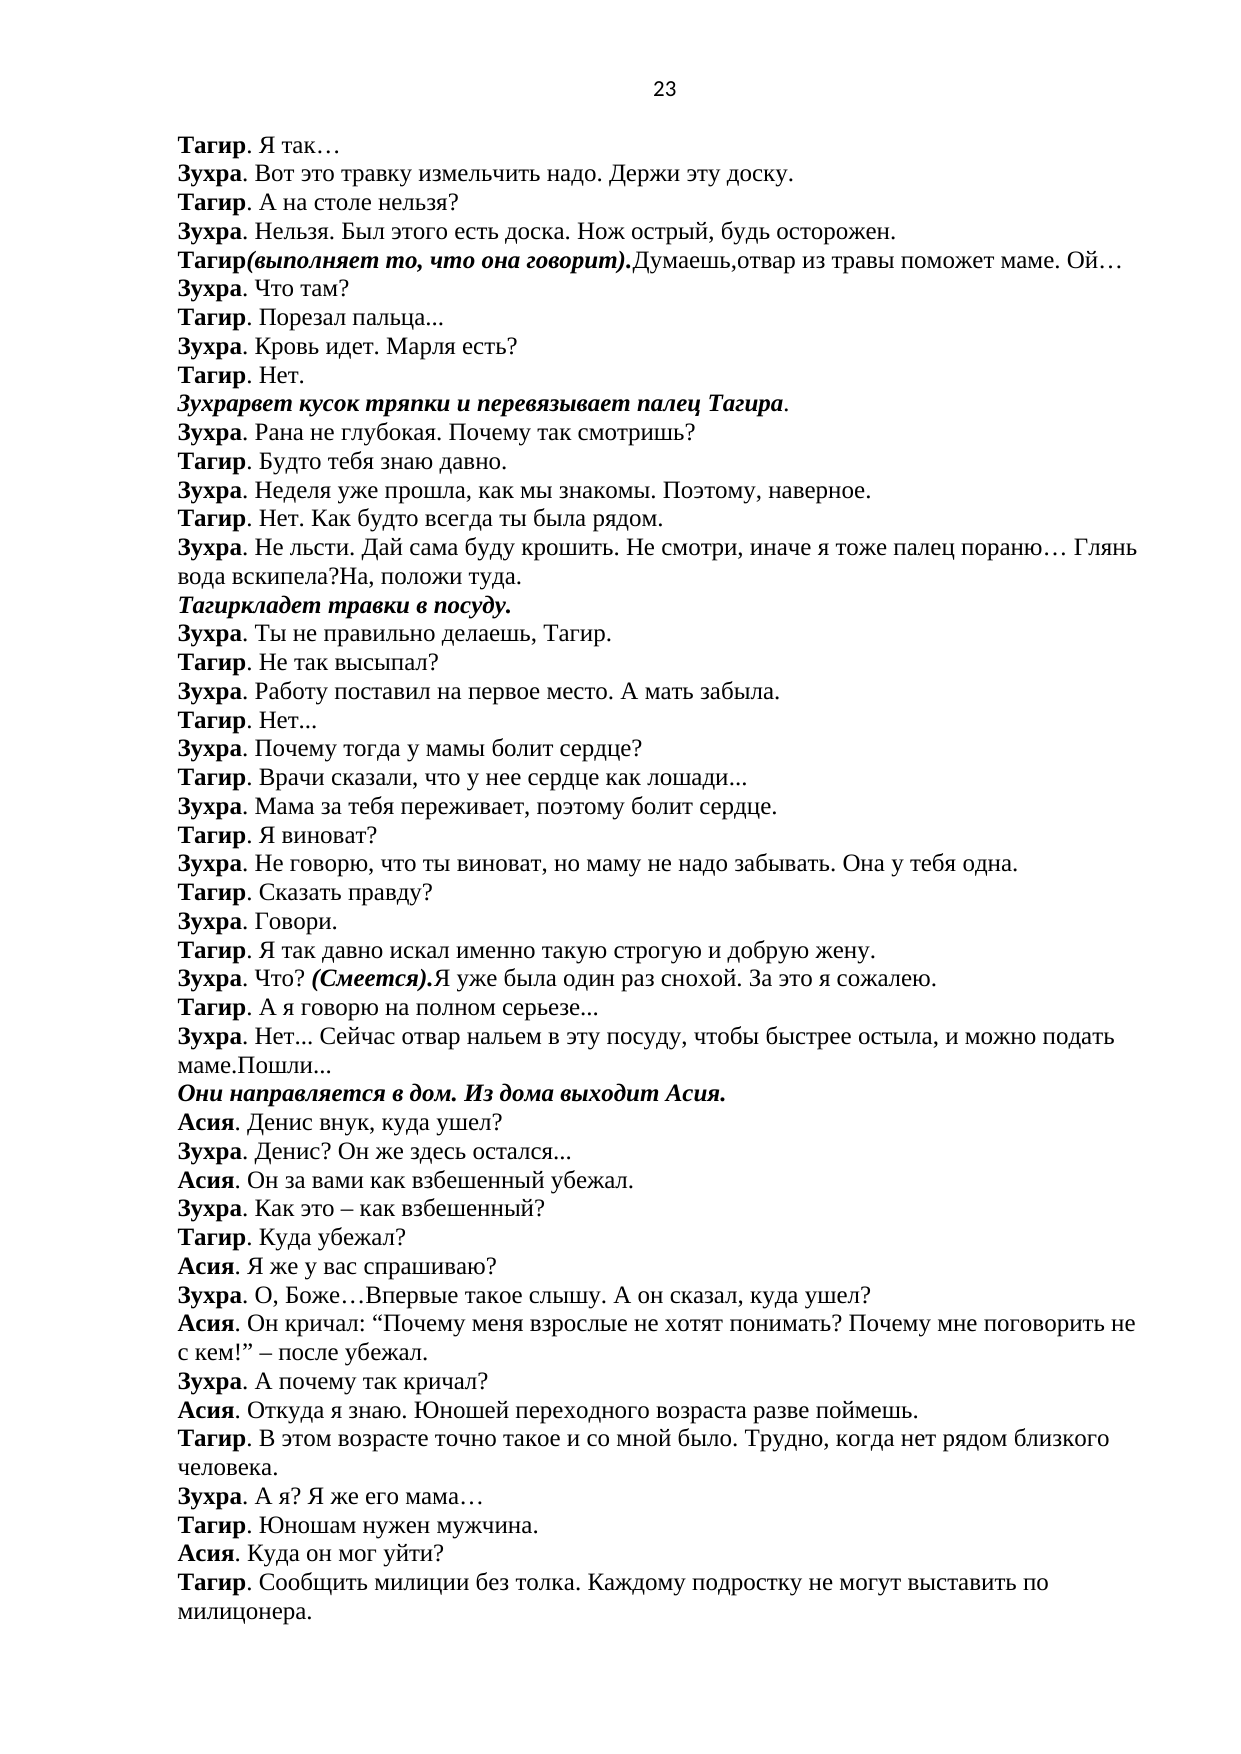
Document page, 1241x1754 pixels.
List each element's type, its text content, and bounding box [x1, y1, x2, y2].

text Зухрарвет кусок тряпки и перевязывает палец Тагира. [177, 388, 1152, 417]
text Они направляется в дом. Из дома выходит Асия. [177, 1078, 1152, 1107]
text Тагиркладет травки в посуду. [177, 590, 1152, 618]
text Тагир. Я так давно искал именно такую строгую и добрую жену. [177, 935, 1152, 963]
text Зухра. Говори. [177, 906, 1152, 935]
text Тагир. Нет... [177, 705, 1152, 733]
text Зухра. Вот это травку измельчить надо. Держи эту доску. [177, 158, 1152, 187]
text Асия. Я же у вас спрашиваю? [177, 1251, 1152, 1280]
text Зухра. Рана не глубокая. Почему так смотришь? [177, 417, 1152, 446]
text Зухра. Почему тогда у мамы болит сердце? [177, 733, 1152, 762]
text Зухра. Что? (Смеется).Я уже была один раз снохой. За это я сожалею. [177, 963, 1152, 992]
text Тагир. Не так высыпал? [177, 647, 1152, 676]
text Тагир. В этом возрасте точно такое и со мной было. Трудно, когда нет рядом близкого человека. [177, 1423, 1152, 1481]
text Зухра. Денис? Он же здесь остался... [177, 1136, 1152, 1165]
text Тагир. А я говорю на полном серьезе... [177, 992, 1152, 1021]
text Зухра. А я? Я же его мама… [177, 1481, 1152, 1510]
text Зухра. Кровь идет. Марля есть? [177, 331, 1152, 360]
text Тагир. Порезал пальца... [177, 302, 1152, 331]
text Зухра. Что там? [177, 273, 1152, 302]
text Зухра. Не говорю, что ты виноват, но маму не надо забывать. Она у тебя одна. [177, 848, 1152, 877]
text Зухра. Ты не правильно делаешь, Тагир. [177, 618, 1152, 647]
text Асия. Куда он мог уйти? [177, 1538, 1152, 1567]
text Асия. Он кричал: “Почему меня взрослые не хотят понимать? Почему мне поговорить не с кем!” – после убежал. [177, 1308, 1152, 1366]
text Асия. Он за вами как взбешенный убежал. [177, 1165, 1152, 1193]
text Зухра. Неделя уже прошла, как мы знакомы. Поэтому, наверное. [177, 475, 1152, 503]
text Зухра. О, Боже…Впервые такое слышу. А он сказал, куда ушел? [177, 1280, 1152, 1308]
text Тагир. Будто тебя знаю давно. [177, 446, 1152, 475]
text Зухра. Работу поставил на первое место. А мать забыла. [177, 676, 1152, 705]
text Тагир. Я виноват? [177, 820, 1152, 848]
text Зухра. А почему так кричал? [177, 1366, 1152, 1395]
text Тагир. Я так… [177, 130, 1152, 158]
text Тагир. Куда убежал? [177, 1222, 1152, 1251]
text Тагир. А на столе нельзя? [177, 187, 1152, 216]
text Зухра. Нет... Сейчас отвар нальем в эту посуду, чтобы быстрее остыла, и можно подать маме.Пошли... [177, 1021, 1152, 1078]
text Зухра. Мама за тебя переживает, поэтому болит сердце. [177, 791, 1152, 820]
text Тагир. Врачи сказали, что у нее сердце как лошади... [177, 762, 1152, 791]
text Тагир(выполняет то, что она говорит).Думаешь,отвар из травы поможет маме. Ой… [177, 245, 1152, 273]
text Тагир. Нет. [177, 360, 1152, 388]
text Асия. Откуда я знаю. Юношей переходного возраста разве поймешь. [177, 1395, 1152, 1423]
text Тагир. Сказать правду? [177, 877, 1152, 906]
text Тагир. Нет. Как будто всегда ты была рядом. [177, 503, 1152, 532]
text Зухра. Нельзя. Был этого есть доска. Нож острый, будь осторожен. [177, 216, 1152, 245]
text Асия. Денис внук, куда ушел? [177, 1107, 1152, 1136]
text Тагир. Сообщить милиции без толка. Каждому подростку не могут выставить по милицонера. [177, 1567, 1152, 1625]
text Зухра. Как это – как взбешенный? [177, 1193, 1152, 1222]
text Зухра. Не льсти. Дай сама буду крошить. Не смотри, иначе я тоже палец пораню… Глянь вода вскипела?На, положи туда. [177, 532, 1152, 590]
text Тагир. Юношам нужен мужчина. [177, 1510, 1152, 1538]
